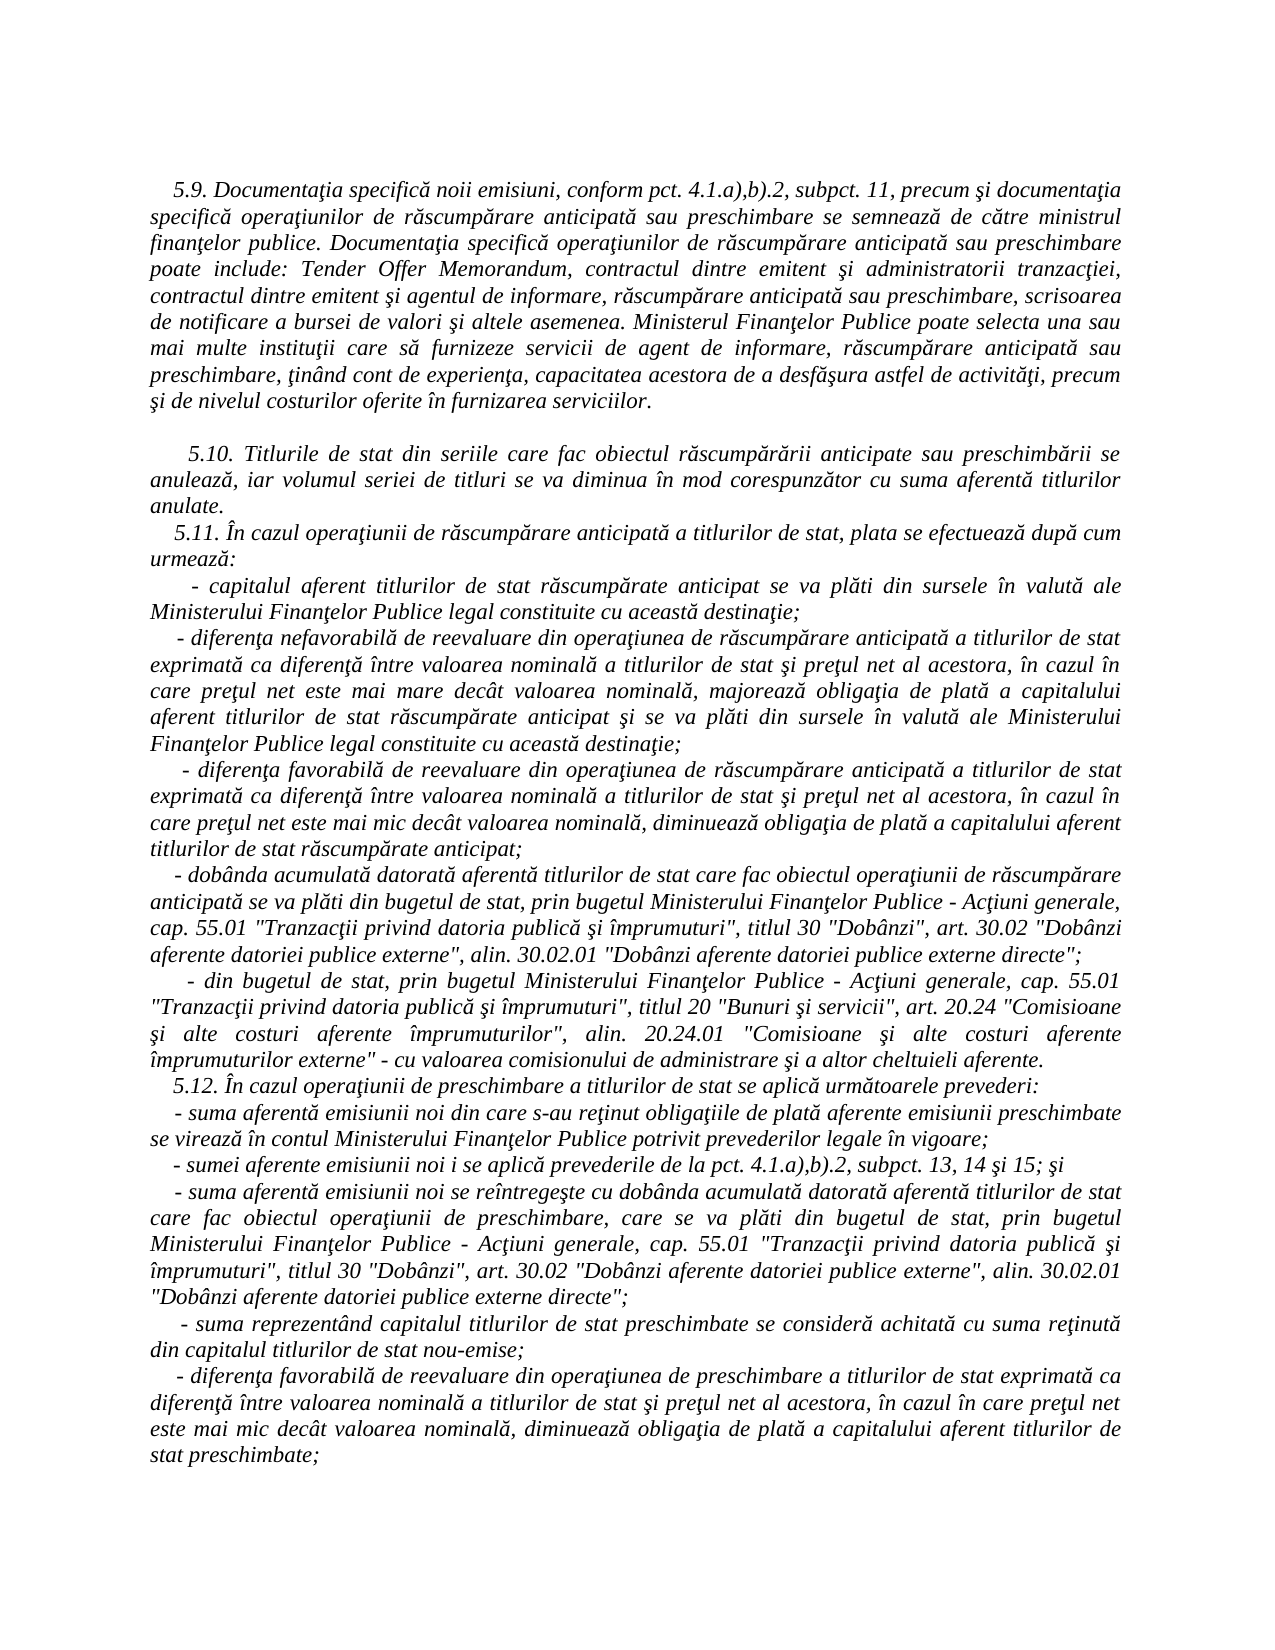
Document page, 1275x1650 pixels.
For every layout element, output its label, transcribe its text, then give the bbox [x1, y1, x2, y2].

text - sumei aferente emisiunii noi i se aplică prevederile de la pct. 4.1.a),b).2, subpct. 13, 14 şi 15; şi [150, 1151, 1125, 1178]
text 5.11. În cazul operaţiunii de răscumpărare anticipată a titlurilor de stat, plata se efectuează după cum urmează: [150, 519, 1125, 572]
text 5.9. Documentaţia specifică noii emisiuni, conform pct. 4.1.a),b).2, subpct. 11, precum şi documentaţia specifică operaţiunilor de răscumpărare anticipată sau preschimbare se semnează de către ministrul finanţelor publice. Documentaţia specifică operaţiunilor de răscumpărare anticipată sau preschimbare poate include: Tender Offer Memorandum, contractul dintre emitent şi administratorii tranzacţiei, contractul dintre emitent şi agentul de informare, răscumpărare anticipată sau preschimbare, scrisoarea de notificare a bursei de valori şi altele asemenea. Ministerul Finanţelor Publice poate selecta una sau mai multe instituţii care să furnizeze servicii de agent de informare, răscumpărare anticipată sau preschimbare, ţinând cont de experienţa, capacitatea acestora de a desfăşura astfel de activităţi, precum şi de nivelul costurilor oferite în furnizarea serviciilor. [150, 176, 1125, 413]
text - suma aferentă emisiunii noi din care s-au reţinut obligaţiile de plată aferente emisiunii preschimbate se virează în contul Ministerului Finanţelor Publice potrivit prevederilor legale în vigoare; [150, 1099, 1125, 1151]
text - capitalul aferent titlurilor de stat răscumpărate anticipat se va plăti din sursele în valută ale Ministerului Finanţelor Publice legal constituite cu această destinaţie; [150, 572, 1125, 624]
text 5.12. În cazul operaţiunii de preschimbare a titlurilor de stat se aplică următoarele prevederi: [150, 1072, 1125, 1099]
text - din bugetul de stat, prin bugetul Ministerului Finanţelor Publice - Acţiuni generale, cap. 55.01 "Tranzacţii privind datoria publică şi împrumuturi", titlul 20 "Bunuri şi servicii", art. 20.24 "Comisioane şi alte costuri aferente împrumuturilor", alin. 20.24.01 "Comisioane şi alte costuri aferente împrumuturilor externe" - cu valoarea comisionului de administrare şi a altor cheltuieli aferente. [150, 967, 1125, 1072]
text - diferenţa favorabilă de reevaluare din operaţiunea de răscumpărare anticipată a titlurilor de stat exprimată ca diferenţă între valoarea nominală a titlurilor de stat şi preţul net al acestora, în cazul în care preţul net este mai mic decât valoarea nominală, diminuează obligaţia de plată a capitalului aferent titlurilor de stat răscumpărate anticipat; [150, 756, 1125, 862]
text - suma aferentă emisiunii noi se reîntregeşte cu dobânda acumulată datorată aferentă titlurilor de stat care fac obiectul operaţiunii de preschimbare, care se va plăti din bugetul de stat, prin bugetul Ministerului Finanţelor Publice - Acţiuni generale, cap. 55.01 "Tranzacţii privind datoria publică şi împrumuturi", titlul 30 "Dobânzi", art. 30.02 "Dobânzi aferente datoriei publice externe", alin. 30.02.01 "Dobânzi aferente datoriei publice externe directe"; [150, 1178, 1125, 1309]
text - diferenţa nefavorabilă de reevaluare din operaţiunea de răscumpărare anticipată a titlurilor de stat exprimată ca diferenţă între valoarea nominală a titlurilor de stat şi preţul net al acestora, în cazul în care preţul net este mai mare decât valoarea nominală, majorează obligaţia de plată a capitalului aferent titlurilor de stat răscumpărate anticipat şi se va plăti din sursele în valută ale Ministerului Finanţelor Publice legal constituite cu această destinaţie; [150, 624, 1125, 756]
text - dobânda acumulată datorată aferentă titlurilor de stat care fac obiectul operaţiunii de răscumpărare anticipată se va plăti din bugetul de stat, prin bugetul Ministerului Finanţelor Publice - Acţiuni generale, cap. 55.01 "Tranzacţii privind datoria publică şi împrumuturi", titlul 30 "Dobânzi", art. 30.02 "Dobânzi aferente datoriei publice externe", alin. 30.02.01 "Dobânzi aferente datoriei publice externe directe"; [150, 862, 1125, 967]
text - suma reprezentând capitalul titlurilor de stat preschimbate se consideră achitată cu suma reţinută din capitalul titlurilor de stat nou-emise; [150, 1309, 1125, 1362]
text 5.10. Titlurile de stat din seriile care fac obiectul răscumpărării anticipate sau preschimbării se anulează, iar volumul seriei de titluri se va diminua în mod corespunzător cu suma aferentă titlurilor anulate. [150, 440, 1125, 519]
text - diferenţa favorabilă de reevaluare din operaţiunea de preschimbare a titlurilor de stat exprimată ca diferenţă între valoarea nominală a titlurilor de stat şi preţul net al acestora, în cazul în care preţul net este mai mic decât valoarea nominală, diminuează obligaţia de plată a capitalului aferent titlurilor de stat preschimbate; [150, 1362, 1125, 1468]
